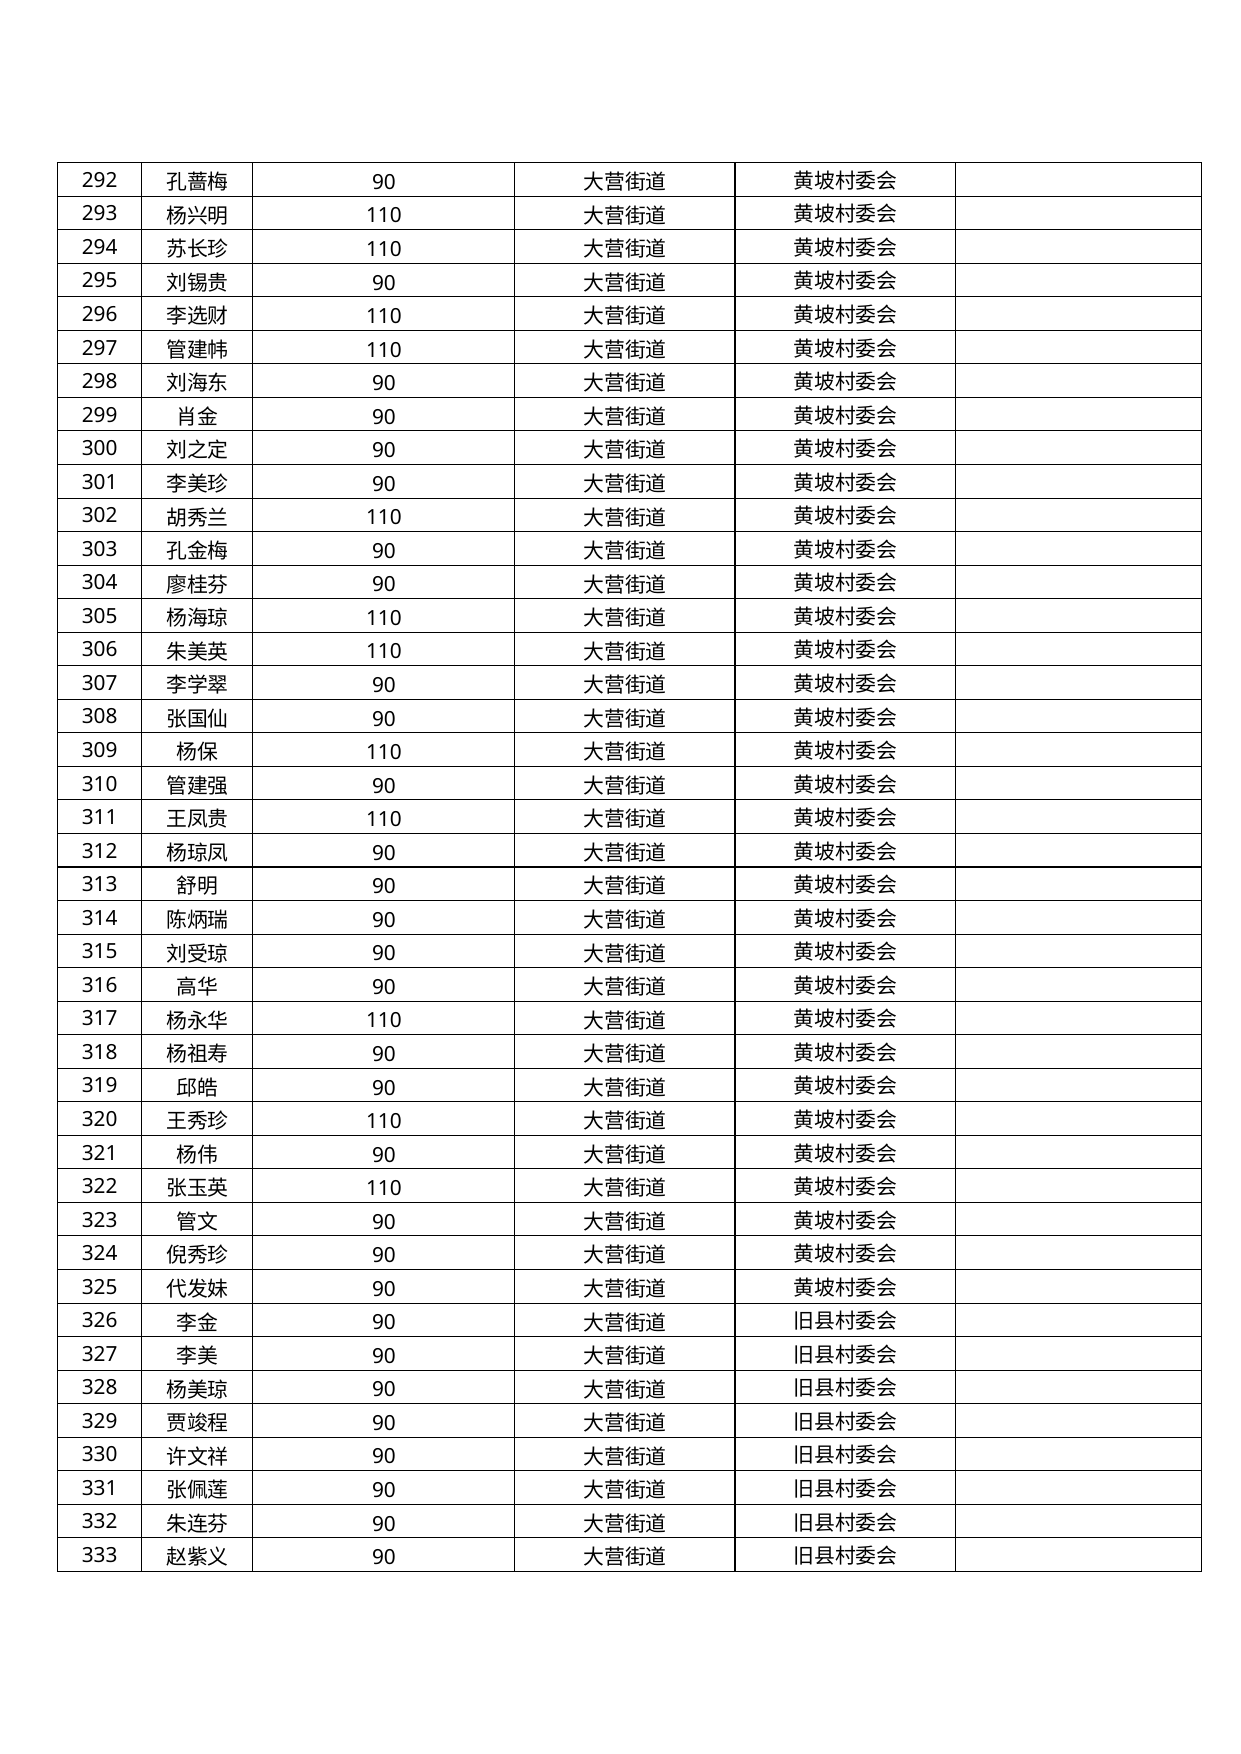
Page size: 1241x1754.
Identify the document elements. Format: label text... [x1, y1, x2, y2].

table_cell 李金 [142, 1304, 252, 1336]
table_cell 黄坡村委会 [736, 264, 955, 296]
table_cell 黄坡村委会 [736, 532, 955, 564]
table_cell 廖桂芬 [142, 566, 252, 598]
table_cell 90 [253, 1035, 514, 1068]
table_cell [956, 1270, 1201, 1302]
table_cell [956, 767, 1201, 799]
table_cell 孔金梅 [142, 532, 252, 564]
table_cell 90 [253, 834, 514, 866]
table_cell 刘之定 [142, 431, 252, 464]
table_cell [956, 868, 1201, 900]
table_cell [956, 431, 1201, 464]
table_cell [956, 901, 1201, 933]
table_cell 苏长珍 [142, 230, 252, 263]
table_cell 90 [253, 364, 514, 397]
table_cell 李美 [142, 1337, 252, 1369]
table_cell [956, 800, 1201, 833]
table_cell [956, 398, 1201, 430]
table_cell 旧县村委会 [736, 1505, 955, 1537]
table_cell 大营街道 [515, 1471, 734, 1504]
table_cell 大营街道 [515, 935, 734, 967]
table_cell 297 [58, 331, 141, 363]
table_cell 326 [58, 1304, 141, 1336]
table_cell [956, 499, 1201, 531]
table_cell 110 [253, 599, 514, 632]
table_cell 倪秀珍 [142, 1236, 252, 1269]
table_cell [956, 197, 1201, 229]
table_cell [956, 968, 1201, 1001]
table_cell 黄坡村委会 [736, 1169, 955, 1202]
table_cell 黄坡村委会 [736, 1069, 955, 1101]
table_cell 黄坡村委会 [736, 968, 955, 1001]
table_cell 黄坡村委会 [736, 1203, 955, 1235]
table_cell 大营街道 [515, 1270, 734, 1302]
table_cell 大营街道 [515, 700, 734, 732]
table_cell 323 [58, 1203, 141, 1235]
table_cell 大营街道 [515, 1203, 734, 1235]
table_cell 大营街道 [515, 1371, 734, 1403]
table_cell [956, 364, 1201, 397]
table_cell 黄坡村委会 [736, 1136, 955, 1168]
table_cell [956, 1538, 1201, 1571]
table_cell 大营街道 [515, 1538, 734, 1571]
table_cell 黄坡村委会 [736, 767, 955, 799]
table_cell 大营街道 [515, 364, 734, 397]
table_cell 329 [58, 1404, 141, 1437]
table_cell 319 [58, 1069, 141, 1101]
table_cell [956, 1505, 1201, 1537]
table_cell 大营街道 [515, 599, 734, 632]
table_cell 管建帏 [142, 331, 252, 363]
table_cell 大营街道 [515, 197, 734, 229]
table_cell 292 [58, 163, 141, 196]
table_cell 305 [58, 599, 141, 632]
table_cell 301 [58, 465, 141, 497]
table_cell [956, 230, 1201, 263]
table_cell 293 [58, 197, 141, 229]
table_cell [956, 1471, 1201, 1504]
table_cell 大营街道 [515, 800, 734, 833]
table_cell 310 [58, 767, 141, 799]
table_cell 314 [58, 901, 141, 933]
table_cell 大营街道 [515, 968, 734, 1001]
table_cell 90 [253, 465, 514, 497]
table_cell [956, 1203, 1201, 1235]
table_cell 324 [58, 1236, 141, 1269]
table_cell [956, 465, 1201, 497]
table_cell 赵紫义 [142, 1538, 252, 1571]
table_cell 贾竣程 [142, 1404, 252, 1437]
table_cell 邱皓 [142, 1069, 252, 1101]
table_cell [956, 1002, 1201, 1034]
table_cell 90 [253, 398, 514, 430]
table_cell 110 [253, 800, 514, 833]
table_cell 肖金 [142, 398, 252, 430]
table_cell 90 [253, 868, 514, 900]
table_cell 大营街道 [515, 834, 734, 866]
table_cell 90 [253, 901, 514, 933]
table_cell [956, 1438, 1201, 1470]
table_cell 90 [253, 1404, 514, 1437]
table_cell 孔蔷梅 [142, 163, 252, 196]
table_cell 大营街道 [515, 264, 734, 296]
table_cell 大营街道 [515, 1404, 734, 1437]
table_cell 大营街道 [515, 1337, 734, 1369]
table_cell [956, 1069, 1201, 1101]
table_cell 黄坡村委会 [736, 935, 955, 967]
table_cell 302 [58, 499, 141, 531]
table_cell 黄坡村委会 [736, 163, 955, 196]
table_cell 大营街道 [515, 1169, 734, 1202]
table_cell 332 [58, 1505, 141, 1537]
table_cell 90 [253, 532, 514, 564]
table_cell 黄坡村委会 [736, 666, 955, 699]
table_cell 315 [58, 935, 141, 967]
table_cell [956, 1035, 1201, 1068]
table_cell 黄坡村委会 [736, 364, 955, 397]
table_cell 陈炳瑞 [142, 901, 252, 933]
table_cell 90 [253, 935, 514, 967]
table_cell 黄坡村委会 [736, 1270, 955, 1302]
table_cell 90 [253, 1270, 514, 1302]
table_cell 110 [253, 499, 514, 531]
table_cell 黄坡村委会 [736, 901, 955, 933]
table_cell 308 [58, 700, 141, 732]
table_cell 管文 [142, 1203, 252, 1235]
table_cell 许文祥 [142, 1438, 252, 1470]
table_cell 90 [253, 666, 514, 699]
table_cell 高华 [142, 968, 252, 1001]
table_cell 黄坡村委会 [736, 431, 955, 464]
table_cell 大营街道 [515, 1136, 734, 1168]
table_cell 代发妹 [142, 1270, 252, 1302]
table_cell 298 [58, 364, 141, 397]
table_cell 大营街道 [515, 666, 734, 699]
table_cell 90 [253, 1069, 514, 1101]
table_cell 刘受琼 [142, 935, 252, 967]
table_cell 90 [253, 968, 514, 1001]
table_cell 杨海琼 [142, 599, 252, 632]
table_cell 311 [58, 800, 141, 833]
table_cell [956, 700, 1201, 732]
table_cell 110 [253, 331, 514, 363]
table_cell [956, 1304, 1201, 1336]
table_cell 333 [58, 1538, 141, 1571]
table_cell 90 [253, 700, 514, 732]
table_cell 307 [58, 666, 141, 699]
table_cell 90 [253, 566, 514, 598]
table_cell [956, 566, 1201, 598]
table_cell 大营街道 [515, 1304, 734, 1336]
table_cell 旧县村委会 [736, 1438, 955, 1470]
table_cell [956, 733, 1201, 766]
table_cell 330 [58, 1438, 141, 1470]
table_cell 大营街道 [515, 868, 734, 900]
table_cell 黄坡村委会 [736, 700, 955, 732]
table_cell 大营街道 [515, 532, 734, 564]
table_cell 大营街道 [515, 398, 734, 430]
table_cell 317 [58, 1002, 141, 1034]
table_cell 黄坡村委会 [736, 800, 955, 833]
table_cell 大营街道 [515, 1102, 734, 1135]
table_cell 黄坡村委会 [736, 297, 955, 330]
table_cell 90 [253, 1371, 514, 1403]
table_cell 90 [253, 1538, 514, 1571]
table_cell 李学翠 [142, 666, 252, 699]
table_cell 黄坡村委会 [736, 566, 955, 598]
table_cell 黄坡村委会 [736, 398, 955, 430]
table_cell 309 [58, 733, 141, 766]
table_cell 90 [253, 1471, 514, 1504]
table_cell 旧县村委会 [736, 1471, 955, 1504]
table_cell 90 [253, 1236, 514, 1269]
table_cell 大营街道 [515, 1505, 734, 1537]
table_cell 大营街道 [515, 230, 734, 263]
table_cell 90 [253, 431, 514, 464]
table_cell 黄坡村委会 [736, 1102, 955, 1135]
table_cell 旧县村委会 [736, 1371, 955, 1403]
table_cell 312 [58, 834, 141, 866]
table_cell 294 [58, 230, 141, 263]
table_cell 331 [58, 1471, 141, 1504]
table_cell 大营街道 [515, 331, 734, 363]
table_cell 黄坡村委会 [736, 599, 955, 632]
table_cell [956, 666, 1201, 699]
table_cell [956, 1136, 1201, 1168]
table_cell 303 [58, 532, 141, 564]
table_cell 110 [253, 230, 514, 263]
table_cell 325 [58, 1270, 141, 1302]
table_cell 胡秀兰 [142, 499, 252, 531]
table_cell 旧县村委会 [736, 1538, 955, 1571]
table_cell 黄坡村委会 [736, 230, 955, 263]
table_cell [956, 633, 1201, 665]
table_cell 大营街道 [515, 297, 734, 330]
table_cell 327 [58, 1337, 141, 1369]
table_cell [956, 1404, 1201, 1437]
table_cell 大营街道 [515, 733, 734, 766]
table_cell 299 [58, 398, 141, 430]
table_cell 杨伟 [142, 1136, 252, 1168]
table_cell 管建强 [142, 767, 252, 799]
table_cell 90 [253, 1203, 514, 1235]
table_cell 320 [58, 1102, 141, 1135]
table_cell 295 [58, 264, 141, 296]
table_cell 大营街道 [515, 1069, 734, 1101]
table_cell [956, 1337, 1201, 1369]
table_cell 110 [253, 1102, 514, 1135]
table_cell 90 [253, 1505, 514, 1537]
table_cell 杨祖寿 [142, 1035, 252, 1068]
table_cell [956, 1371, 1201, 1403]
table_cell [956, 331, 1201, 363]
table_cell [956, 1102, 1201, 1135]
table_cell 黄坡村委会 [736, 733, 955, 766]
table_cell [956, 297, 1201, 330]
table_cell 王凤贵 [142, 800, 252, 833]
table_cell 朱美英 [142, 633, 252, 665]
table_cell 张佩莲 [142, 1471, 252, 1504]
table_cell 黄坡村委会 [736, 1002, 955, 1034]
table_cell 黄坡村委会 [736, 633, 955, 665]
table_cell [956, 264, 1201, 296]
table_cell 黄坡村委会 [736, 868, 955, 900]
table_cell 大营街道 [515, 1035, 734, 1068]
table_cell 杨保 [142, 733, 252, 766]
table_cell 110 [253, 297, 514, 330]
table_cell 318 [58, 1035, 141, 1068]
table_cell 张玉英 [142, 1169, 252, 1202]
table_cell 黄坡村委会 [736, 465, 955, 497]
table_cell 90 [253, 1438, 514, 1470]
table_cell 90 [253, 163, 514, 196]
table_cell 旧县村委会 [736, 1404, 955, 1437]
table_cell 刘海东 [142, 364, 252, 397]
table_cell 黄坡村委会 [736, 1236, 955, 1269]
table_cell 110 [253, 733, 514, 766]
table_cell 大营街道 [515, 1438, 734, 1470]
table_cell 舒明 [142, 868, 252, 900]
table_cell 304 [58, 566, 141, 598]
table_cell 300 [58, 431, 141, 464]
table_cell [956, 599, 1201, 632]
table_cell 大营街道 [515, 901, 734, 933]
table_cell 黄坡村委会 [736, 499, 955, 531]
table_cell 90 [253, 767, 514, 799]
table_cell 313 [58, 868, 141, 900]
table_cell [956, 935, 1201, 967]
table_cell 杨兴明 [142, 197, 252, 229]
table_cell 朱连芬 [142, 1505, 252, 1537]
table_cell 李选财 [142, 297, 252, 330]
table_cell 旧县村委会 [736, 1337, 955, 1369]
table_cell 张国仙 [142, 700, 252, 732]
table_cell 322 [58, 1169, 141, 1202]
table_cell 黄坡村委会 [736, 331, 955, 363]
table_cell [956, 163, 1201, 196]
table_cell 296 [58, 297, 141, 330]
table_cell 110 [253, 1002, 514, 1034]
table_cell [956, 834, 1201, 866]
table_cell 黄坡村委会 [736, 197, 955, 229]
table_cell 李美珍 [142, 465, 252, 497]
table_cell 王秀珍 [142, 1102, 252, 1135]
table_cell 328 [58, 1371, 141, 1403]
table_cell 旧县村委会 [736, 1304, 955, 1336]
table_cell 杨永华 [142, 1002, 252, 1034]
table_cell 90 [253, 1337, 514, 1369]
table_cell [956, 1236, 1201, 1269]
table_cell 316 [58, 968, 141, 1001]
table_cell 321 [58, 1136, 141, 1168]
table_cell 306 [58, 633, 141, 665]
table_cell 大营街道 [515, 465, 734, 497]
table_cell 大营街道 [515, 431, 734, 464]
table_cell 刘锡贵 [142, 264, 252, 296]
table_cell 90 [253, 264, 514, 296]
table_cell 大营街道 [515, 163, 734, 196]
table_cell 110 [253, 1169, 514, 1202]
table_cell 大营街道 [515, 1002, 734, 1034]
table_cell 大营街道 [515, 499, 734, 531]
table_cell 大营街道 [515, 1236, 734, 1269]
table_cell 杨美琼 [142, 1371, 252, 1403]
table_cell 90 [253, 1304, 514, 1336]
table_cell 黄坡村委会 [736, 1035, 955, 1068]
table_cell [956, 1169, 1201, 1202]
table_cell 大营街道 [515, 767, 734, 799]
table_cell [956, 532, 1201, 564]
table_cell 110 [253, 197, 514, 229]
table_cell 110 [253, 633, 514, 665]
table_cell 90 [253, 1136, 514, 1168]
table_cell 杨琼凤 [142, 834, 252, 866]
table_cell 大营街道 [515, 566, 734, 598]
table_cell 黄坡村委会 [736, 834, 955, 866]
table_cell 大营街道 [515, 633, 734, 665]
